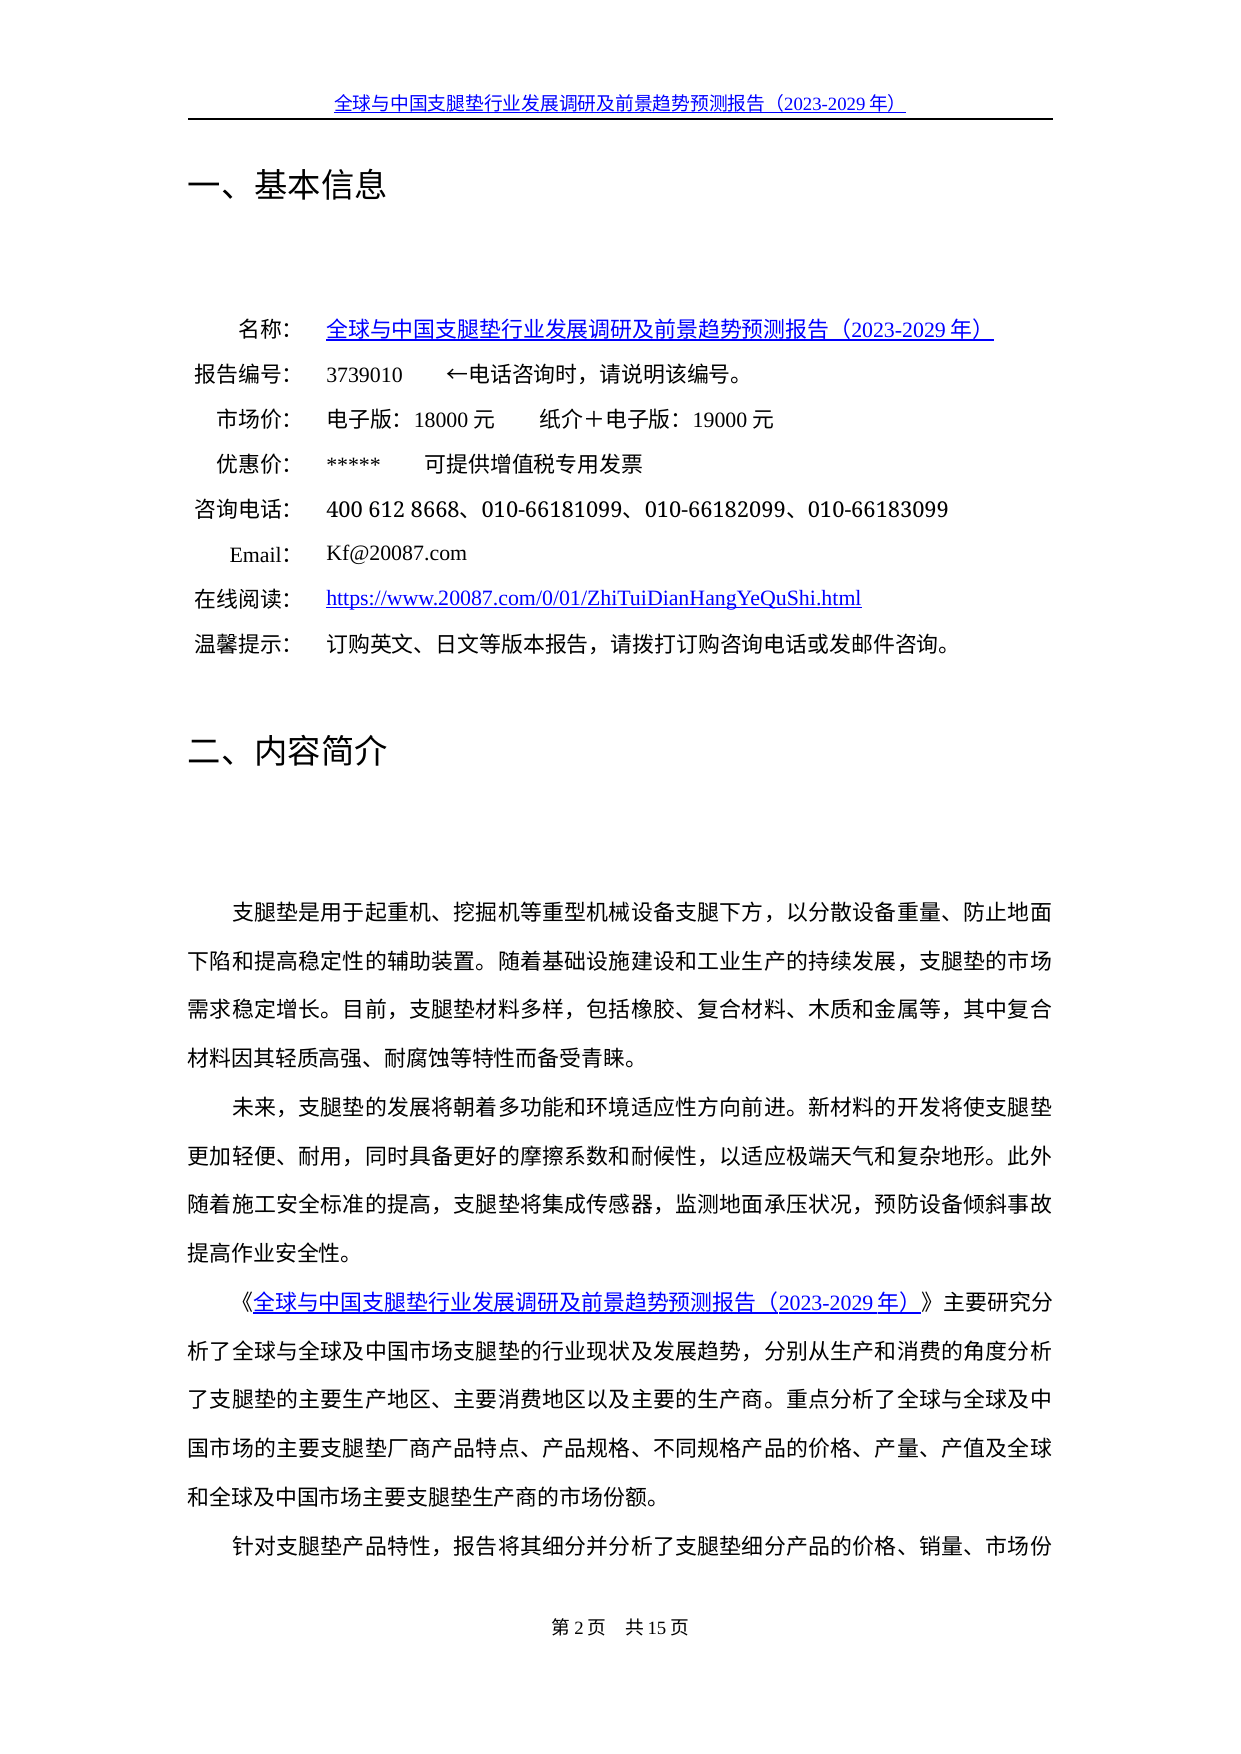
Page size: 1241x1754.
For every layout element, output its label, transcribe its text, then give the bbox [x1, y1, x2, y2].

table_cell ***** 可提供增值税专用发票 [315, 447, 1073, 492]
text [187, 894, 1053, 1561]
title 一、基本信息 [187, 150, 1053, 215]
table_cell 温馨提示： [167, 627, 315, 672]
table_cell 订购英文、日文等版本报告，请拨打订购咨询电话或发邮件咨询。 [315, 627, 1073, 672]
table_cell Email： [167, 537, 315, 582]
table_cell 优惠价： [167, 447, 315, 492]
title 二、内容简介 [187, 717, 1053, 782]
table_cell 400 612 8668、010-66181099、010-66182099、010-66183099 [315, 492, 1073, 537]
table_cell [315, 582, 1073, 627]
table_cell 电子版：18000 元 纸介＋电子版：19000 元 [315, 402, 1073, 447]
table_cell 报告编号： [167, 357, 315, 402]
table_cell 在线阅读： [167, 582, 315, 627]
table_cell 3739010 ←电话咨询时，请说明该编号。 [315, 357, 1073, 402]
table_cell 咨询电话： [167, 492, 315, 537]
table_cell Kf@20087.com [315, 537, 1073, 582]
table_cell 市场价： [167, 402, 315, 447]
table_header 全球与中国支腿垫行业发展调研及前景趋势预测报告（2023-2029年） [315, 312, 1073, 357]
table_header 名称： [167, 312, 315, 357]
